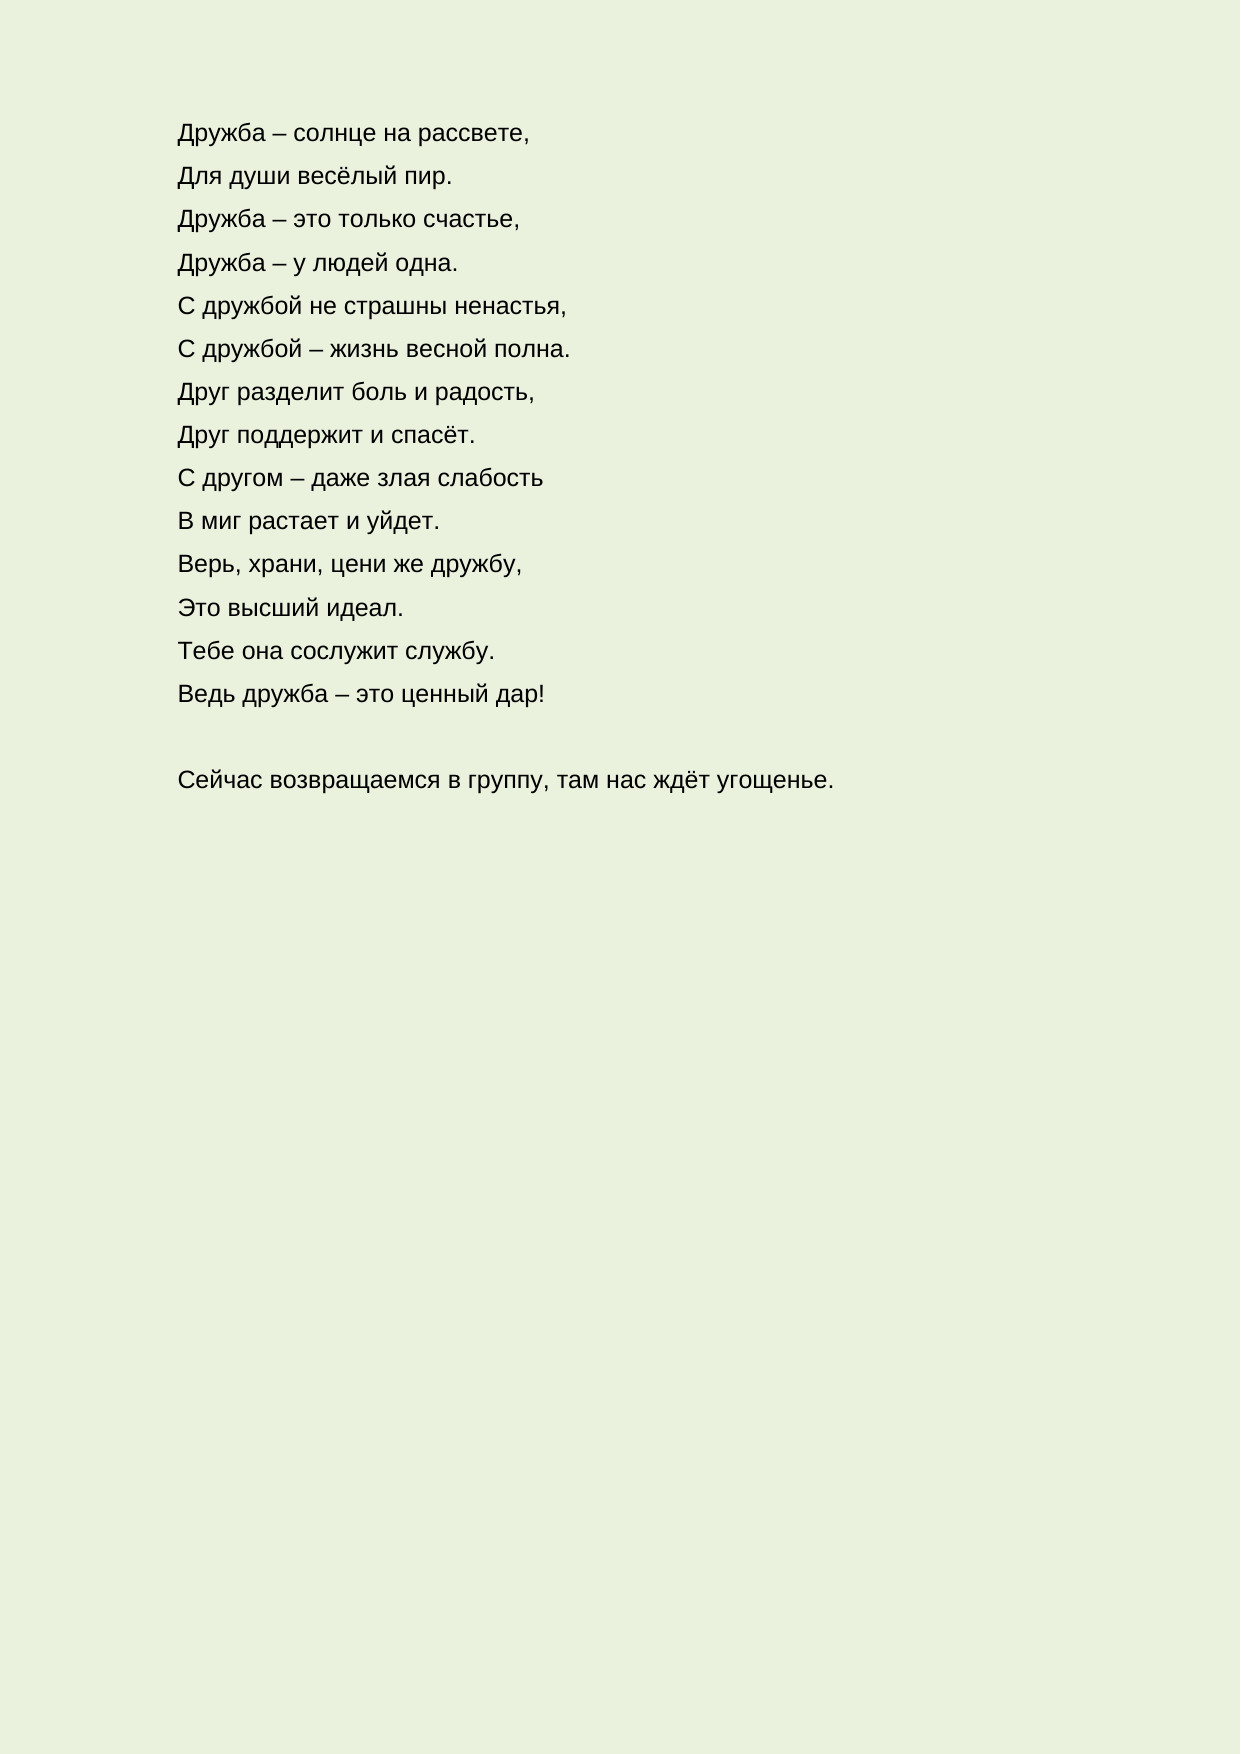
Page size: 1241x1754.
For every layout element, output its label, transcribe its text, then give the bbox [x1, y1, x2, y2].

text С другом – даже злая слабость [177, 463, 1152, 492]
text Дружба – солнце на рассвете, [177, 118, 1152, 147]
text Сейчас возвращаемся в группу, там нас ждёт угощенье. [177, 765, 1152, 794]
text Друг разделит боль и радость, [177, 377, 1152, 406]
text В миг растает и уйдет. [177, 506, 1152, 535]
text Ведь дружба – это ценный дар! [177, 679, 1152, 707]
text Дружба – это только счастье, [177, 204, 1152, 233]
text Дружба – у людей одна. [177, 247, 1152, 276]
text Это высший идеал. [177, 592, 1152, 621]
text Верь, храни, цени же дружбу, [177, 549, 1152, 578]
text С дружбой – жизнь весной полна. [177, 334, 1152, 362]
text Тебе она сослужит службу. [177, 636, 1152, 664]
text Друг поддержит и спасёт. [177, 420, 1152, 449]
text С дружбой не страшны ненастья, [177, 291, 1152, 319]
text Для души весёлый пир. [177, 161, 1152, 190]
